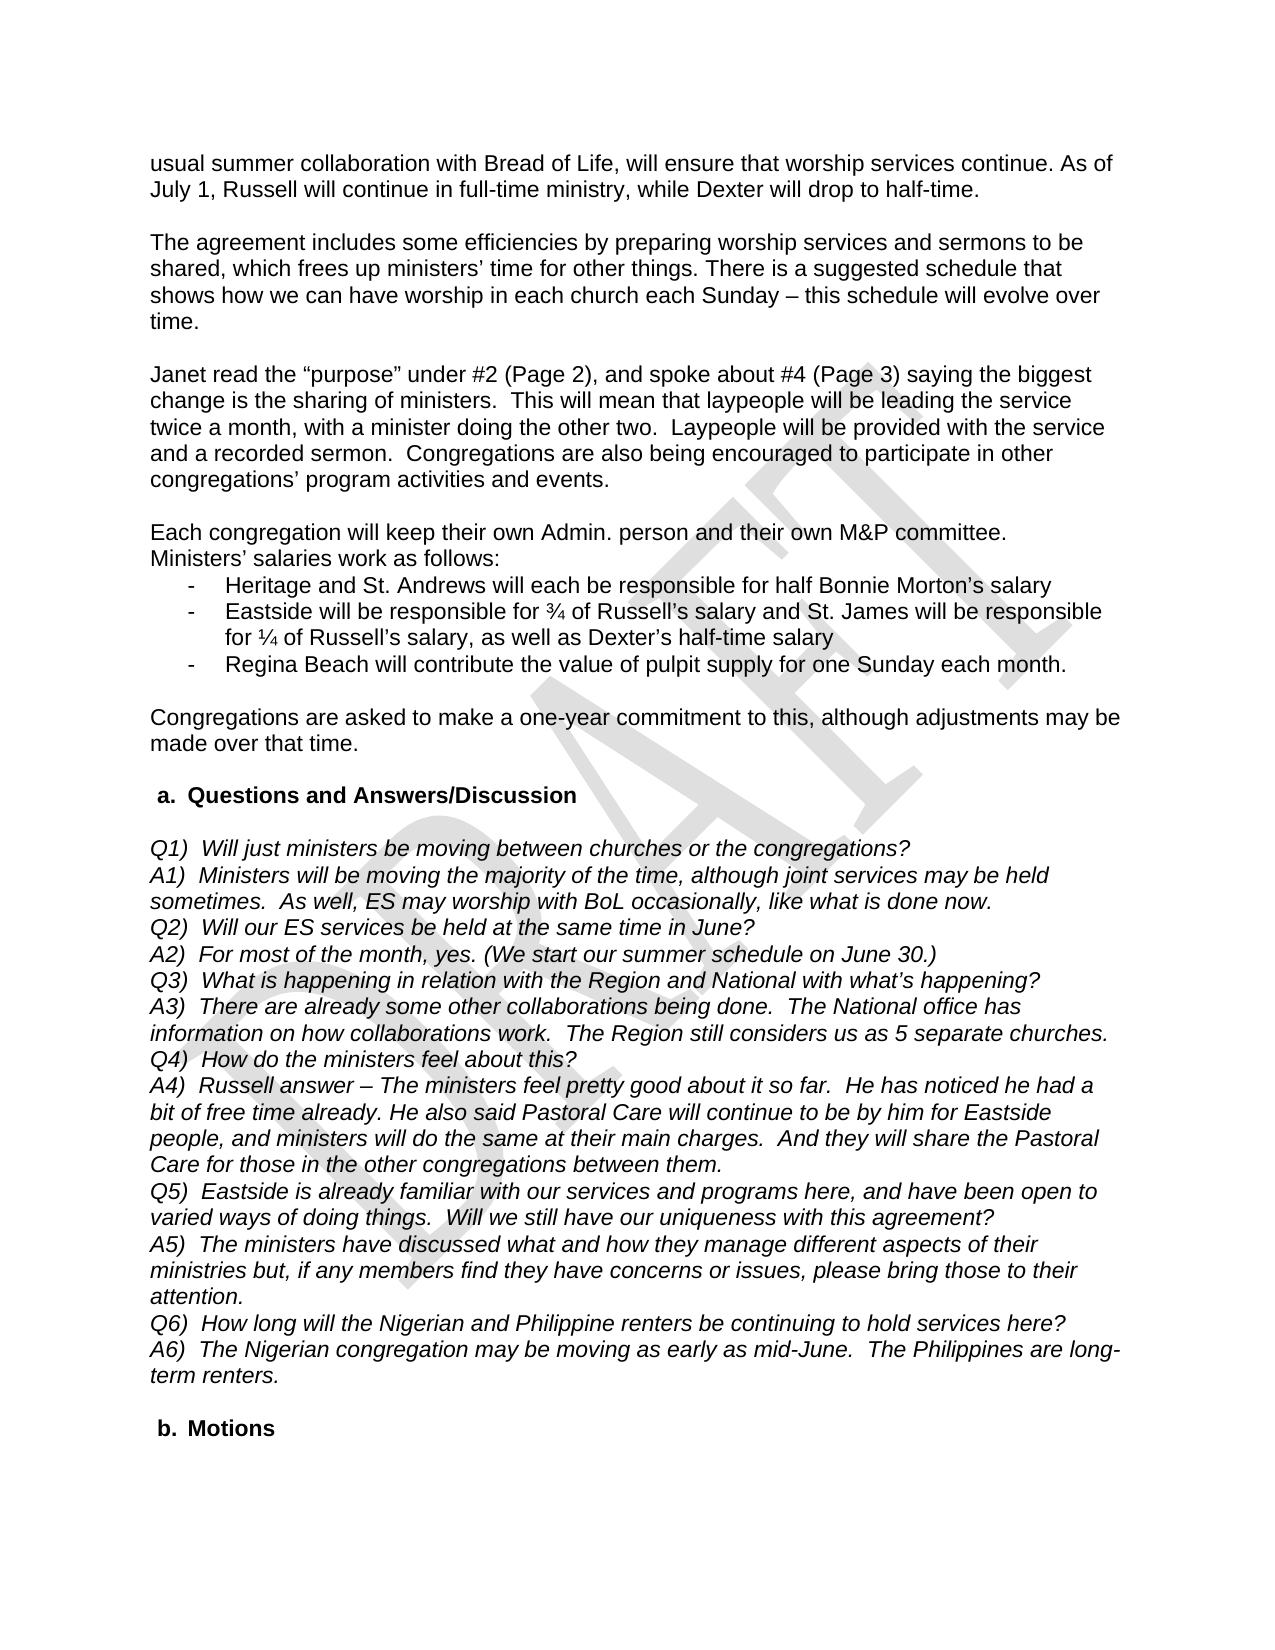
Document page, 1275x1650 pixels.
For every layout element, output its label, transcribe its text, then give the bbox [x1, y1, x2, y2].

list Regina Beach will contribute the value of pulpit supply for one Sunday each month. [187, 651, 1125, 677]
text Q4) How do the ministers feel about this? [150, 1046, 1125, 1072]
list Heritage and St. Andrews will each be responsible for half Bonnie Morton’s salary [187, 572, 1125, 598]
text A4) Russell answer – The ministers feel pretty good about it so far. He has noticed he had a bit of free time already. He also said Pastoral Care will continue to be by him for Eastside people, and ministers will do the same at their main charges. And they will share the Pastoral Care for those in the other congregations between them. [150, 1072, 1125, 1178]
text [150, 150, 1125, 203]
text The agreement includes some efficiencies by preparing worship services and sermons to be shared, which frees up ministers’ time for other things. There is a suggested schedule that shows how we can have worship in each church each Sunday – this schedule will evolve over time. [150, 229, 1125, 334]
text A6) The Nigerian congregation may be moving as early as mid-June. The Philippines are long-term renters. [150, 1336, 1125, 1389]
text A3) There are already some other collaborations being done. The National office has information on how collaborations work. The Region still considers us as 5 separate churches. [150, 993, 1125, 1046]
text Each congregation will keep their own Admin. person and their own M&P committee. [150, 519, 1125, 545]
text Q6) How long will the Nigerian and Philippine renters be continuing to hold services here? [150, 1309, 1125, 1336]
text Ministers’ salaries work as follows: [150, 545, 1125, 572]
list Questions and Answers/Discussion [157, 782, 1125, 809]
text A5) The ministers have discussed what and how they manage different aspects of their ministries but, if any members find they have concerns or issues, please bring those to their attention. [150, 1231, 1125, 1309]
text Q5) Eastside is already familiar with our services and programs here, and have been open to varied ways of doing things. Will we still have our uniqueness with this agreement? [150, 1178, 1125, 1231]
text A2) For most of the month, yes. (We start our summer schedule on June 30.) [150, 941, 1125, 967]
text Janet read the “purpose” under #2 (Page 2), and spoke about #4 (Page 3) saying the biggest change is the sharing of ministers. This will mean that laypeople will be leading the service twice a month, with a minister doing the other two. Laypeople will be provided with the service and a recorded sermon. Congregations are also being encouraged to participate in other congregations’ program activities and events. [150, 361, 1125, 493]
list Eastside will be responsible for ¾ of Russell’s salary and St. James will be responsible for ¼ of Russell’s salary, as well as Dexter’s half-time salary [187, 598, 1125, 651]
text Q2) Will our ES services be held at the same time in June? [150, 914, 1125, 941]
text Q1) Will just ministers be moving between churches or the congregations? [150, 835, 1125, 862]
text Q3) What is happening in relation with the Region and National with what’s happening? [150, 967, 1125, 993]
text Congregations are asked to make a one-year commitment to this, although adjustments may be made over that time. [150, 703, 1125, 756]
text A1) Ministers will be moving the majority of the time, although joint services may be held sometimes. As well, ES may worship with BoL occasionally, like what is done now. [150, 862, 1125, 914]
list Motions [157, 1415, 1125, 1441]
